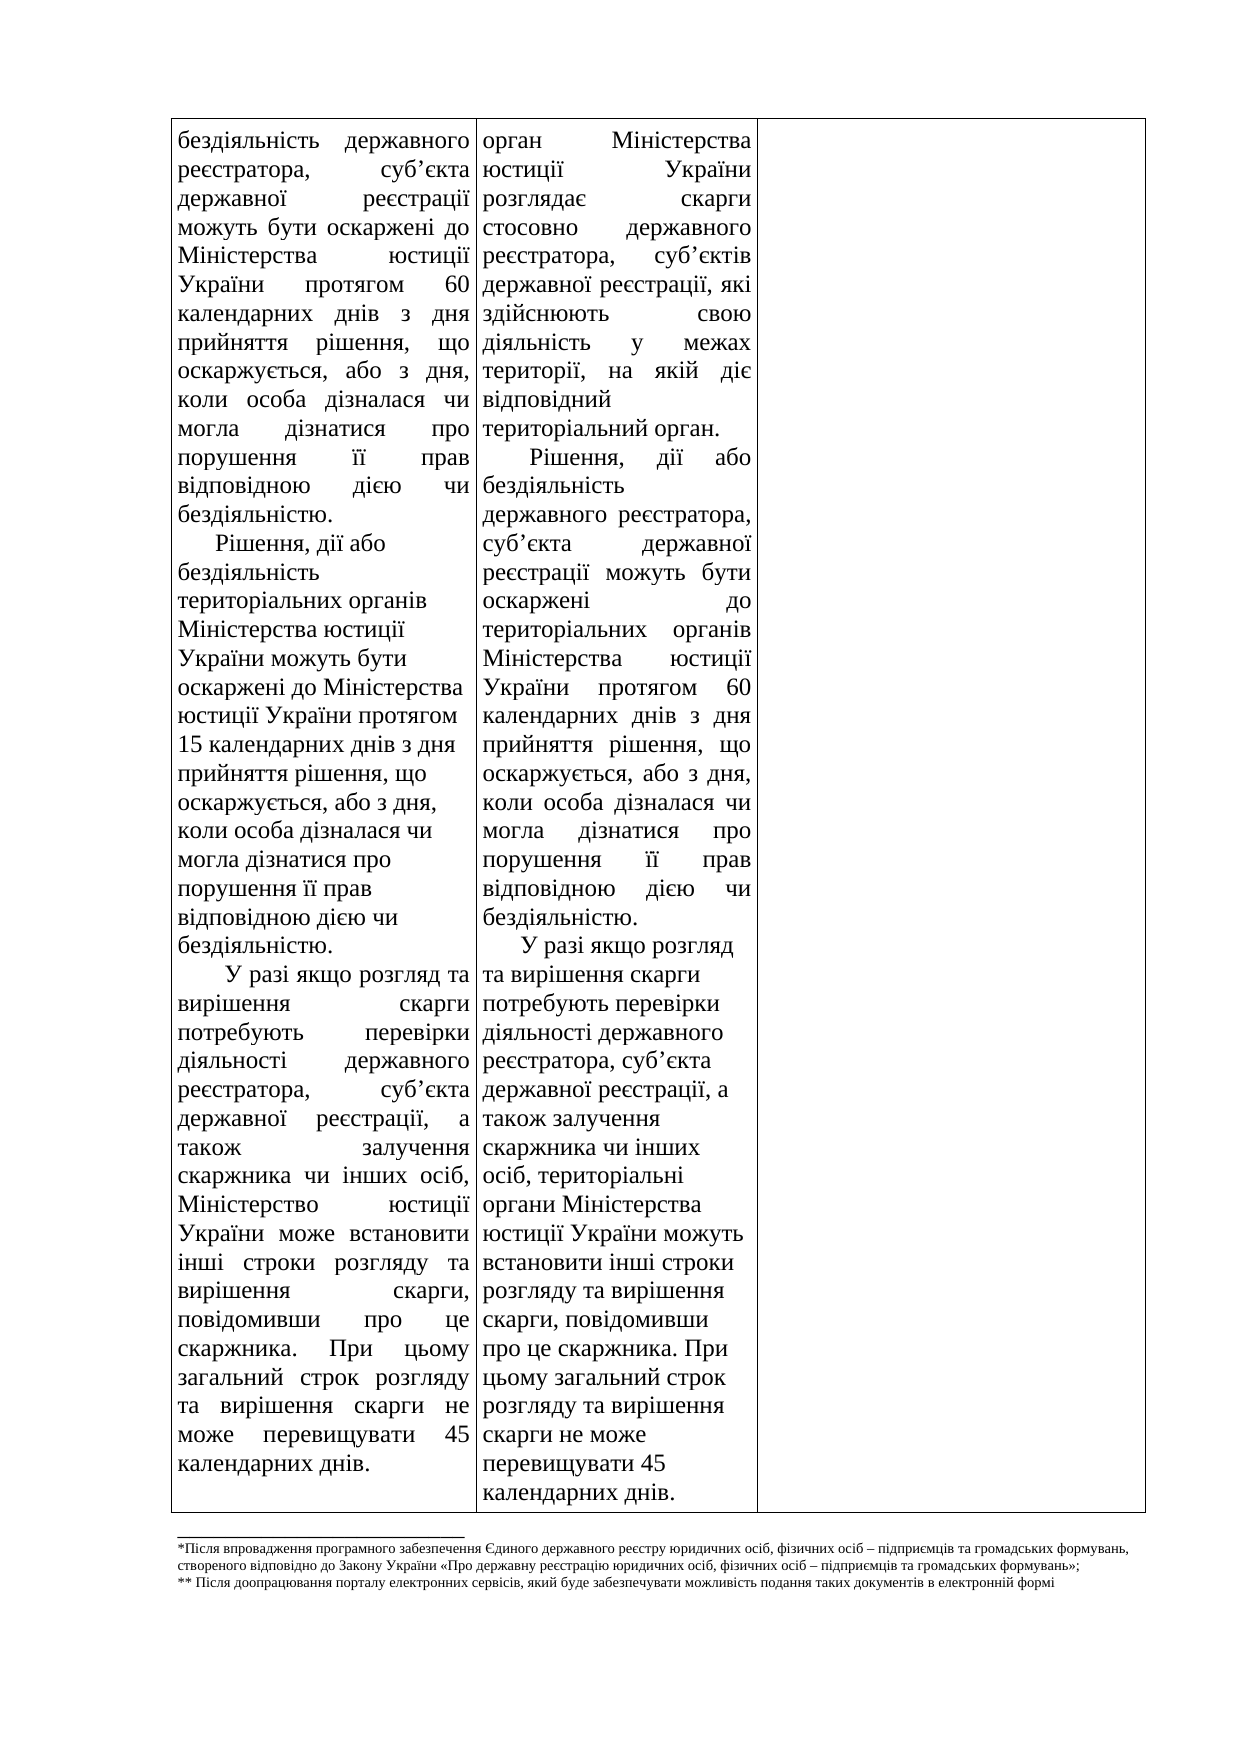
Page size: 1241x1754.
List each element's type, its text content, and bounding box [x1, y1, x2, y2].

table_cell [758, 119, 1145, 1512]
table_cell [477, 119, 757, 1512]
text ________________________ [177, 1513, 1152, 1540]
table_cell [172, 119, 476, 1512]
text *Після впровадження програмного забезпечення Єдиного державного реєстру юридичних осіб, фізичних осіб – підприємців та громадських формувань, створеного відповідно до Закону України «Про державну реєстрацію юридичних осіб, фізичних осіб – підприємців та громадських формувань»; [177, 1540, 1152, 1574]
text ** Після доопрацювання порталу електронних сервісів, який буде забезпечувати можливість подання таких документів в електронній формі [177, 1574, 1152, 1591]
